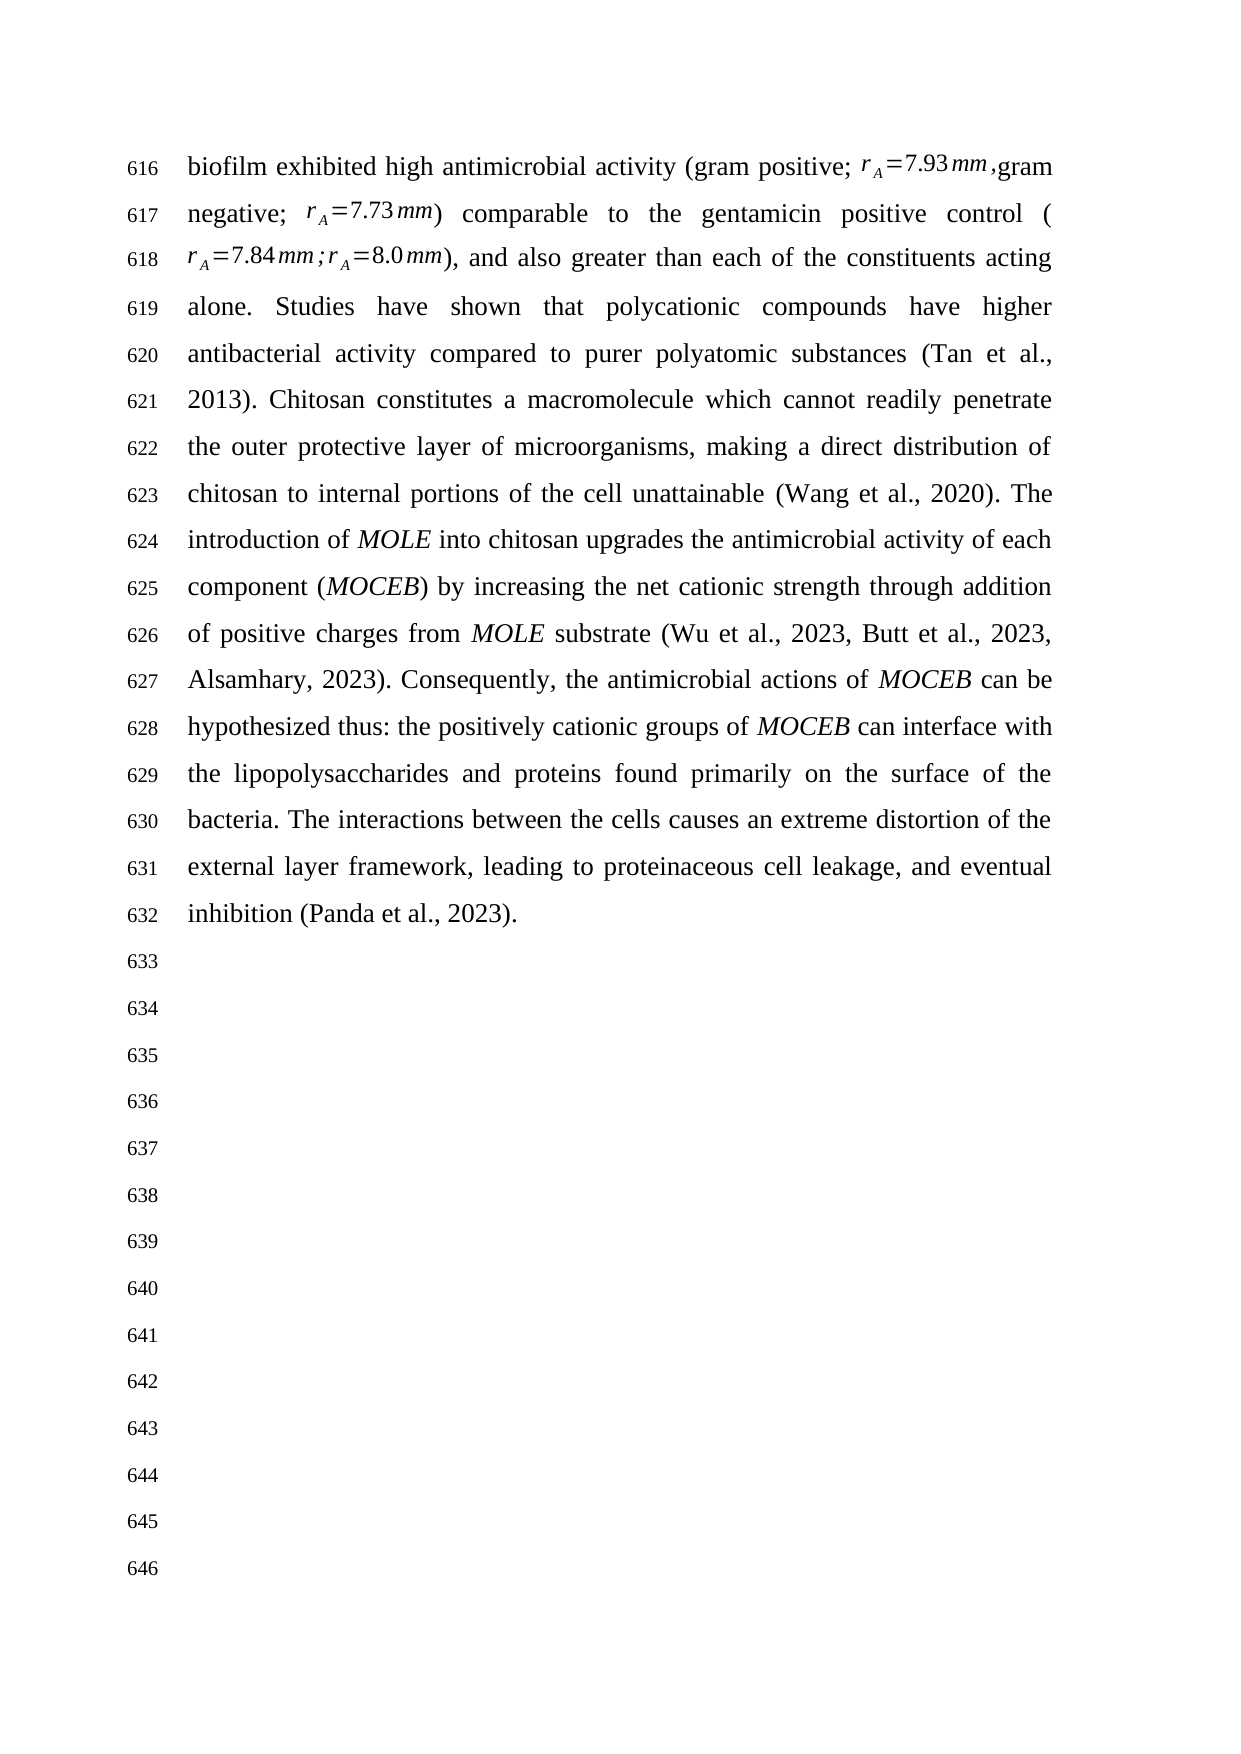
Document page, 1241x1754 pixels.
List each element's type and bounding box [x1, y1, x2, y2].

text [187, 150, 1053, 928]
